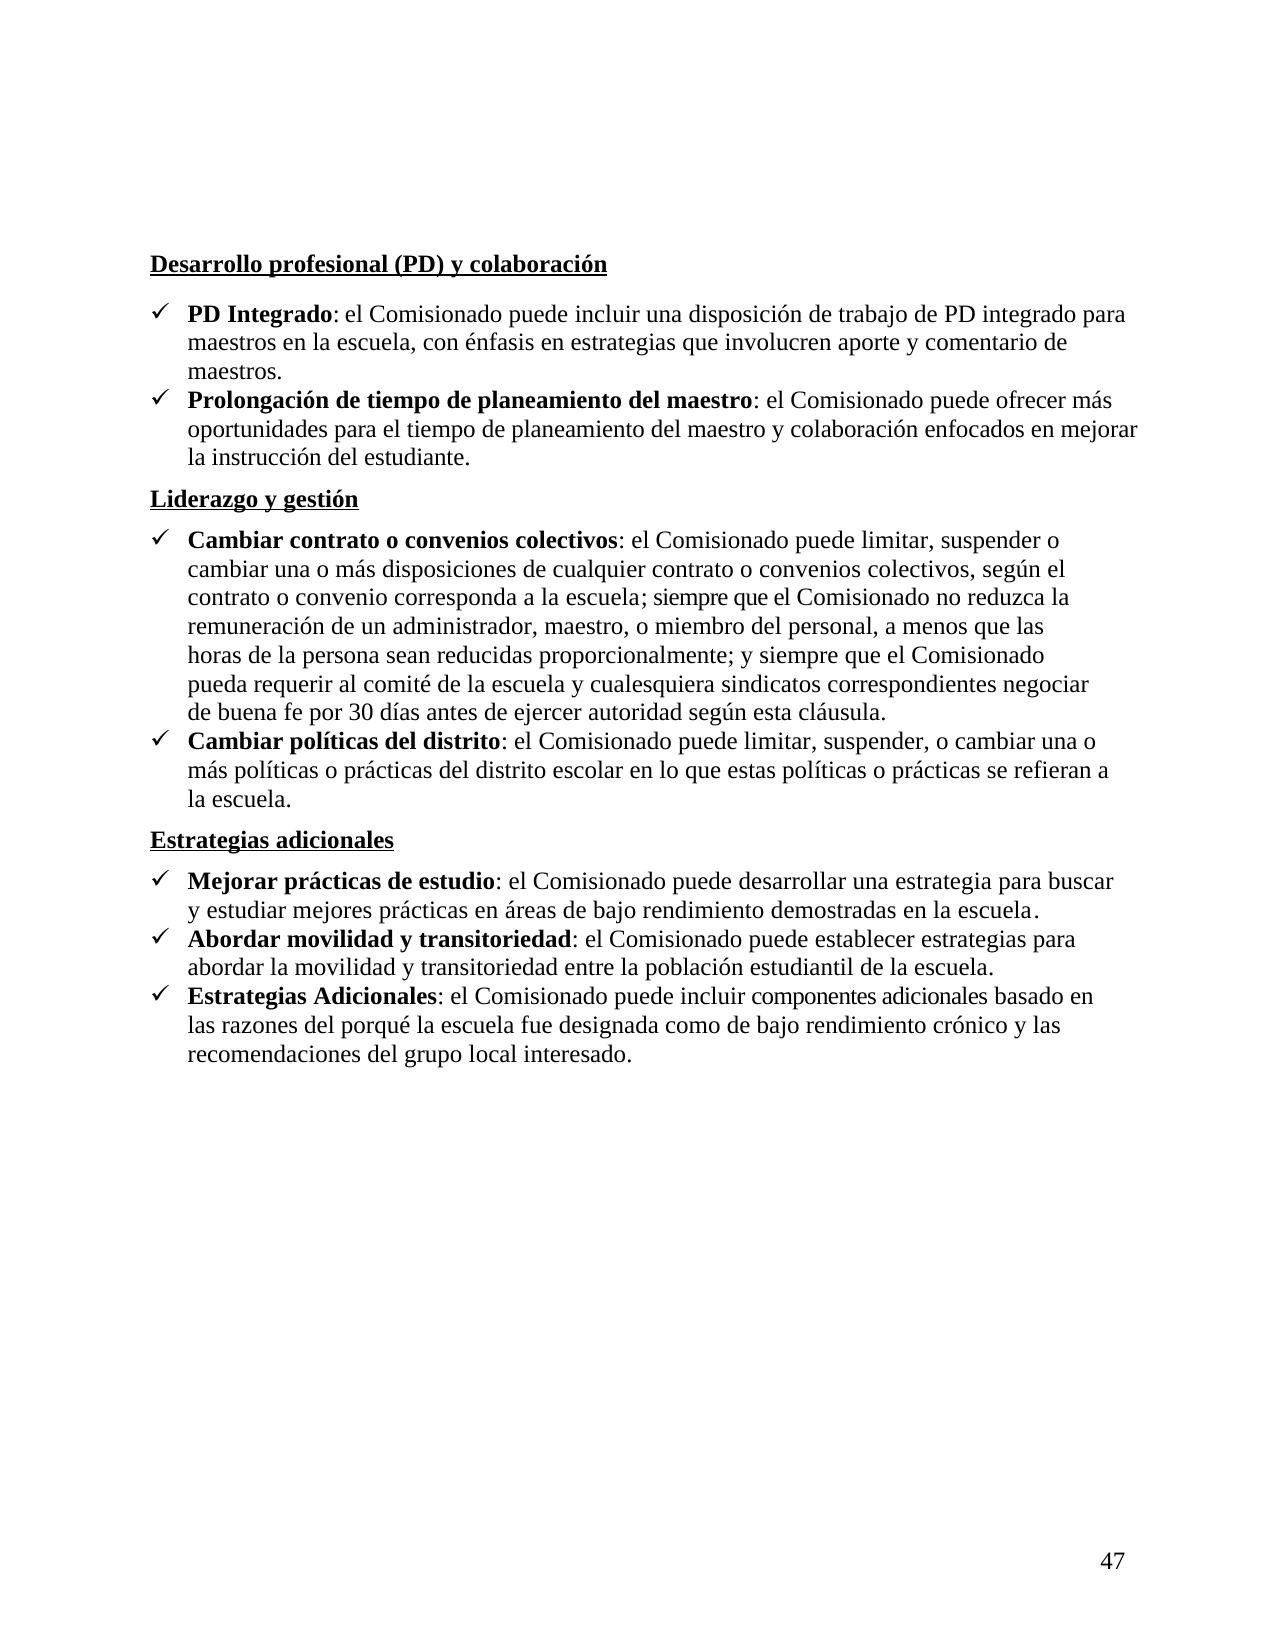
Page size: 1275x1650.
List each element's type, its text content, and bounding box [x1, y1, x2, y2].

list Prolongación de tiempo de planeamiento del maestro: el Comisionado puede ofrecer más oportunidades para el tiempo de planeamiento del maestro y colaboración enfocados en mejorar la instrucción del estudiante. [150, 385, 1142, 471]
list Cambiar políticas del distrito: el Comisionado puede limitar, suspender, o cambiar una o más políticas o prácticas del distrito escolar en lo que estas políticas o prácticas se refieran a la escuela. [150, 726, 1127, 812]
text Desarrollo profesional (PD) y colaboración [150, 249, 1127, 278]
list Estrategias Adicionales: el Comisionado puede incluir componentes adicionales basado en las razones del porqué la escuela fue designada como de bajo rendimiento crónico y las recomendaciones del grupo local interesado. [150, 981, 1101, 1067]
list PD Integrado: el Comisionado puede incluir una disposición de trabajo de PD integrado para maestros en la escuela, con énfasis en estrategias que involucren aporte y comentario de maestros. [150, 299, 1127, 385]
text Liderazgo y gestión [150, 484, 1126, 512]
list Abordar movilidad y transitoriedad: el Comisionado puede establecer estrategias para abordar la movilidad y transitoriedad entre la población estudiantil de la escuela. [150, 924, 1101, 981]
list Cambiar contrato o convenios colectivos: el Comisionado puede limitar, suspender o cambiar una o más disposiciones de cualquier contrato o convenios colectivos, según el contrato o convenio corresponda a la escuela; siempre que el Comisionado no reduzca la remuneración de un administrador, maestro, o miembro del personal, a menos que las horas de la persona sean reducidas proporcionalmente; y siempre que el Comisionado pueda requerir al comité de la escuela y cualesquiera sindicatos correspondientes negociar de buena fe por 30 días antes de ejercer autoridad según esta cláusula. [150, 525, 1102, 726]
text Estrategias adicionales [150, 825, 1126, 854]
list Mejorar prácticas de estudio: el Comisionado puede desarrollar una estrategia para buscar y estudiar mejores prácticas en áreas de bajo rendimiento demostradas en la escuela. [150, 866, 1127, 924]
